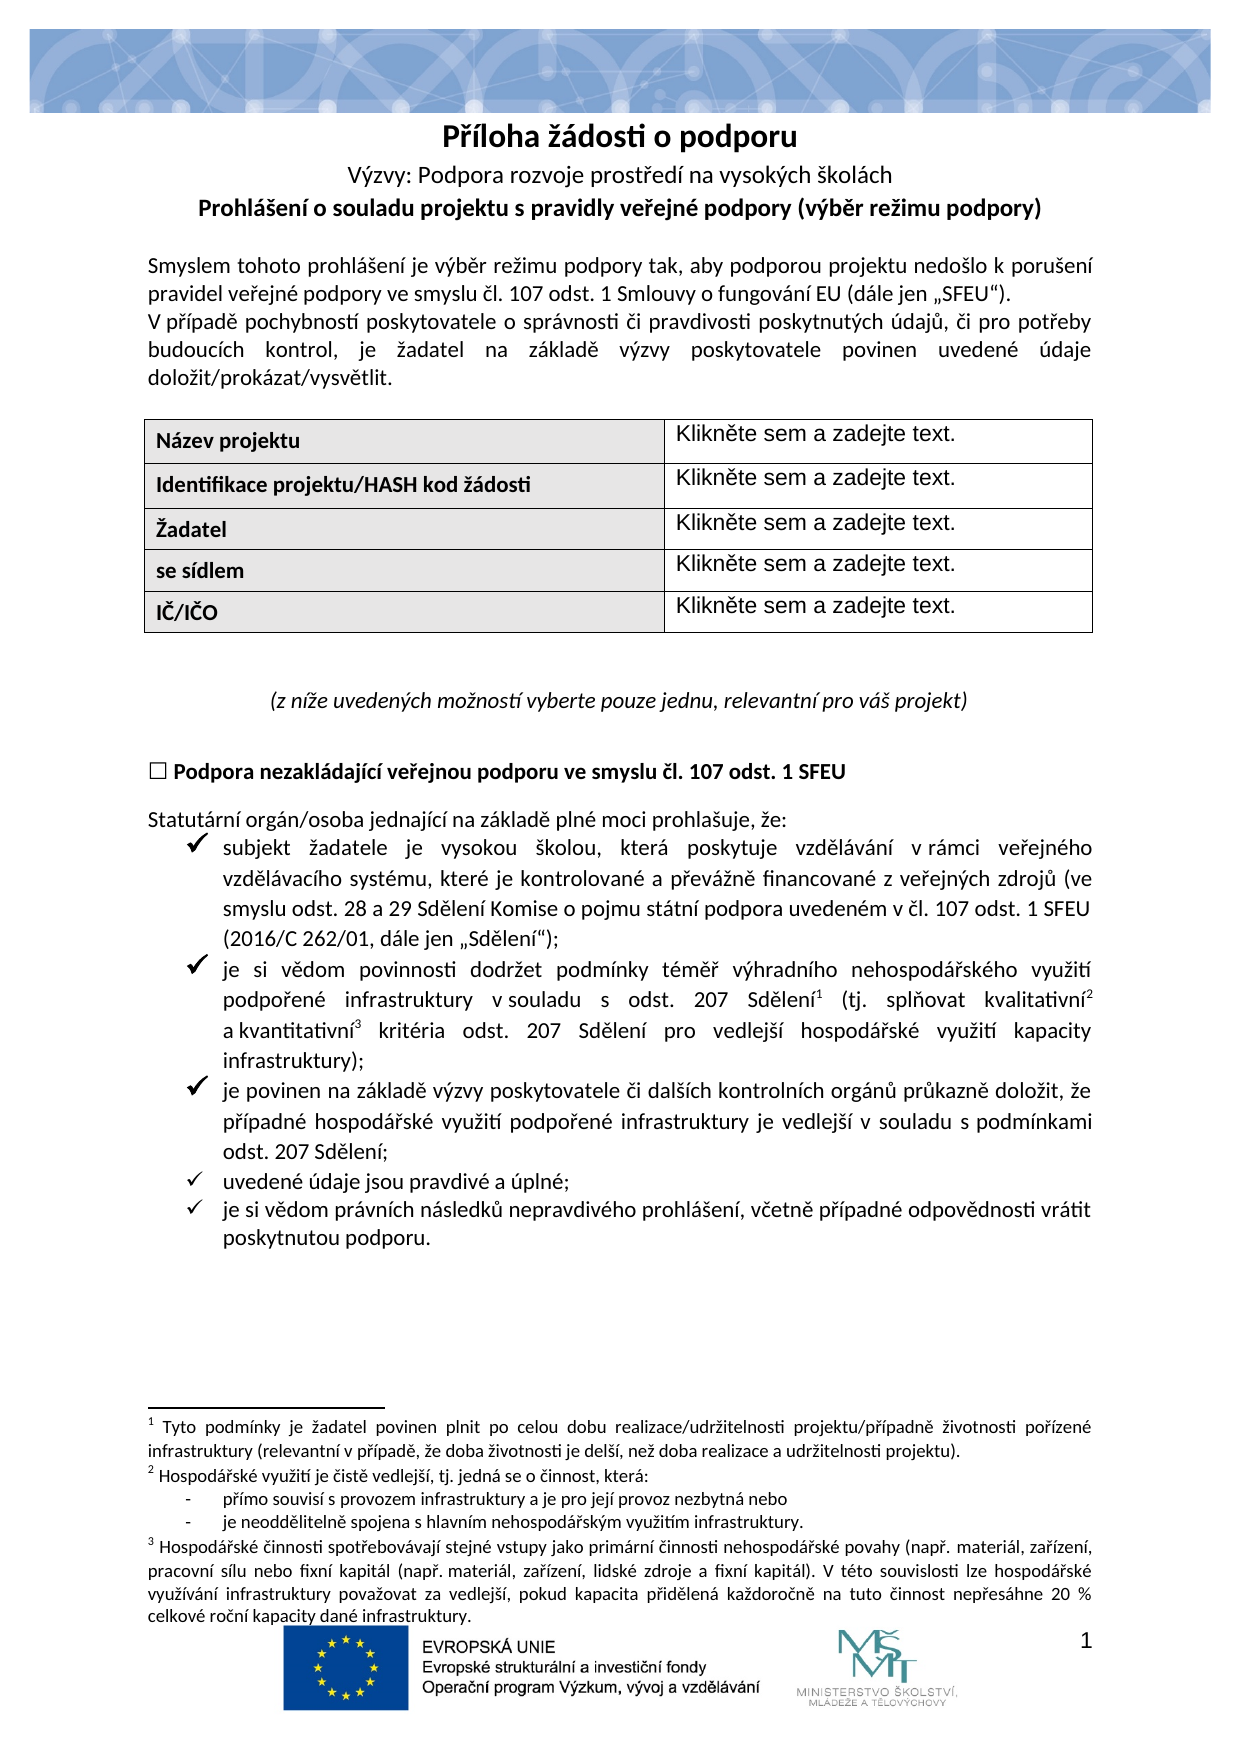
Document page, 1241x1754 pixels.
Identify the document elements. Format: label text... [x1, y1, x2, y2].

text Smyslem tohoto prohlášení je výběr režimu podpory tak, aby podporou projektu nedošlo k porušení pravidel veřejné podpory ve smyslu čl. 107 odst. 1 Smlouvy o fungování EU (dále jen „SFEU“). [148, 251, 1093, 307]
list je si vědom povinnosti dodržet podmínky téměř výhradního nehospodářského využití podpořené infrastruktury v souladu s odst. 207 Sdělení (tj. splňovat kvalitativní a kvantitativní kritéria odst. 207 Sdělení pro vedlejší hospodářské využití kapacity infrastruktury); [185, 955, 1093, 1074]
list je si vědom právních následků nepravdivého prohlášení, včetně případné odpovědnosti vrátit poskytnutou podporu. [185, 1196, 1093, 1252]
list uvedené údaje jsou pravdivé a úplné; [185, 1167, 1093, 1196]
text Příloha žádosti o podporu [148, 100, 1093, 156]
table_header Název projektu [145, 420, 664, 463]
text Výzvy: Podpora rozvoje prostředí na vysokých školách [148, 159, 1093, 190]
picture [29, 29, 1211, 113]
picture [241, 1583, 999, 1752]
text V případě pochybností poskytovatele o správnosti či pravdivosti poskytnutých údajů, či pro potřeby budoucích kontrol, je žadatel na základě výzvy poskytovatele povinen uvedené údaje doložit/prokázat/vysvětlit. [148, 307, 1093, 391]
table_cell se sídlem [145, 550, 664, 591]
text Prohlášení o souladu projektu s pravidly veřejné podpory (výběr režimu podpory) [148, 192, 1093, 223]
table_cell Žadatel [145, 509, 664, 549]
list subjekt žadatele je vysokou školou, která poskytuje vzdělávání v rámci veřejného vzdělávacího systému, které je kontrolované a převážně financované z veřejných zdrojů (ve smyslu odst. 28 a 29 Sdělení Komise o pojmu státní podpora uvedeném v čl. 107 odst. 1 SFEU (2016/C 262/01, dále jen „Sdělení“); [185, 833, 1093, 953]
text Podpora nezakládající veřejnou podporu ve smyslu čl. 107 odst. 1 SFEU [148, 755, 1093, 786]
text (z níže uvedených možností vyberte pouze jednu, relevantní pro váš projekt) [148, 686, 1093, 714]
table_cell Identifikace projektu/HASH kod žádosti [145, 464, 664, 508]
list je povinen na základě výzvy poskytovatele či dalších kontrolních orgánů průkazně doložit, že případné hospodářské využití podpořené infrastruktury je vedlejší v souladu s podmínkami odst. 207 Sdělení; [185, 1076, 1093, 1165]
text Statutární orgán/osoba jednající na základě plné moci prohlašuje, že: [148, 805, 1093, 833]
table_cell IČ/IČO [145, 592, 664, 632]
